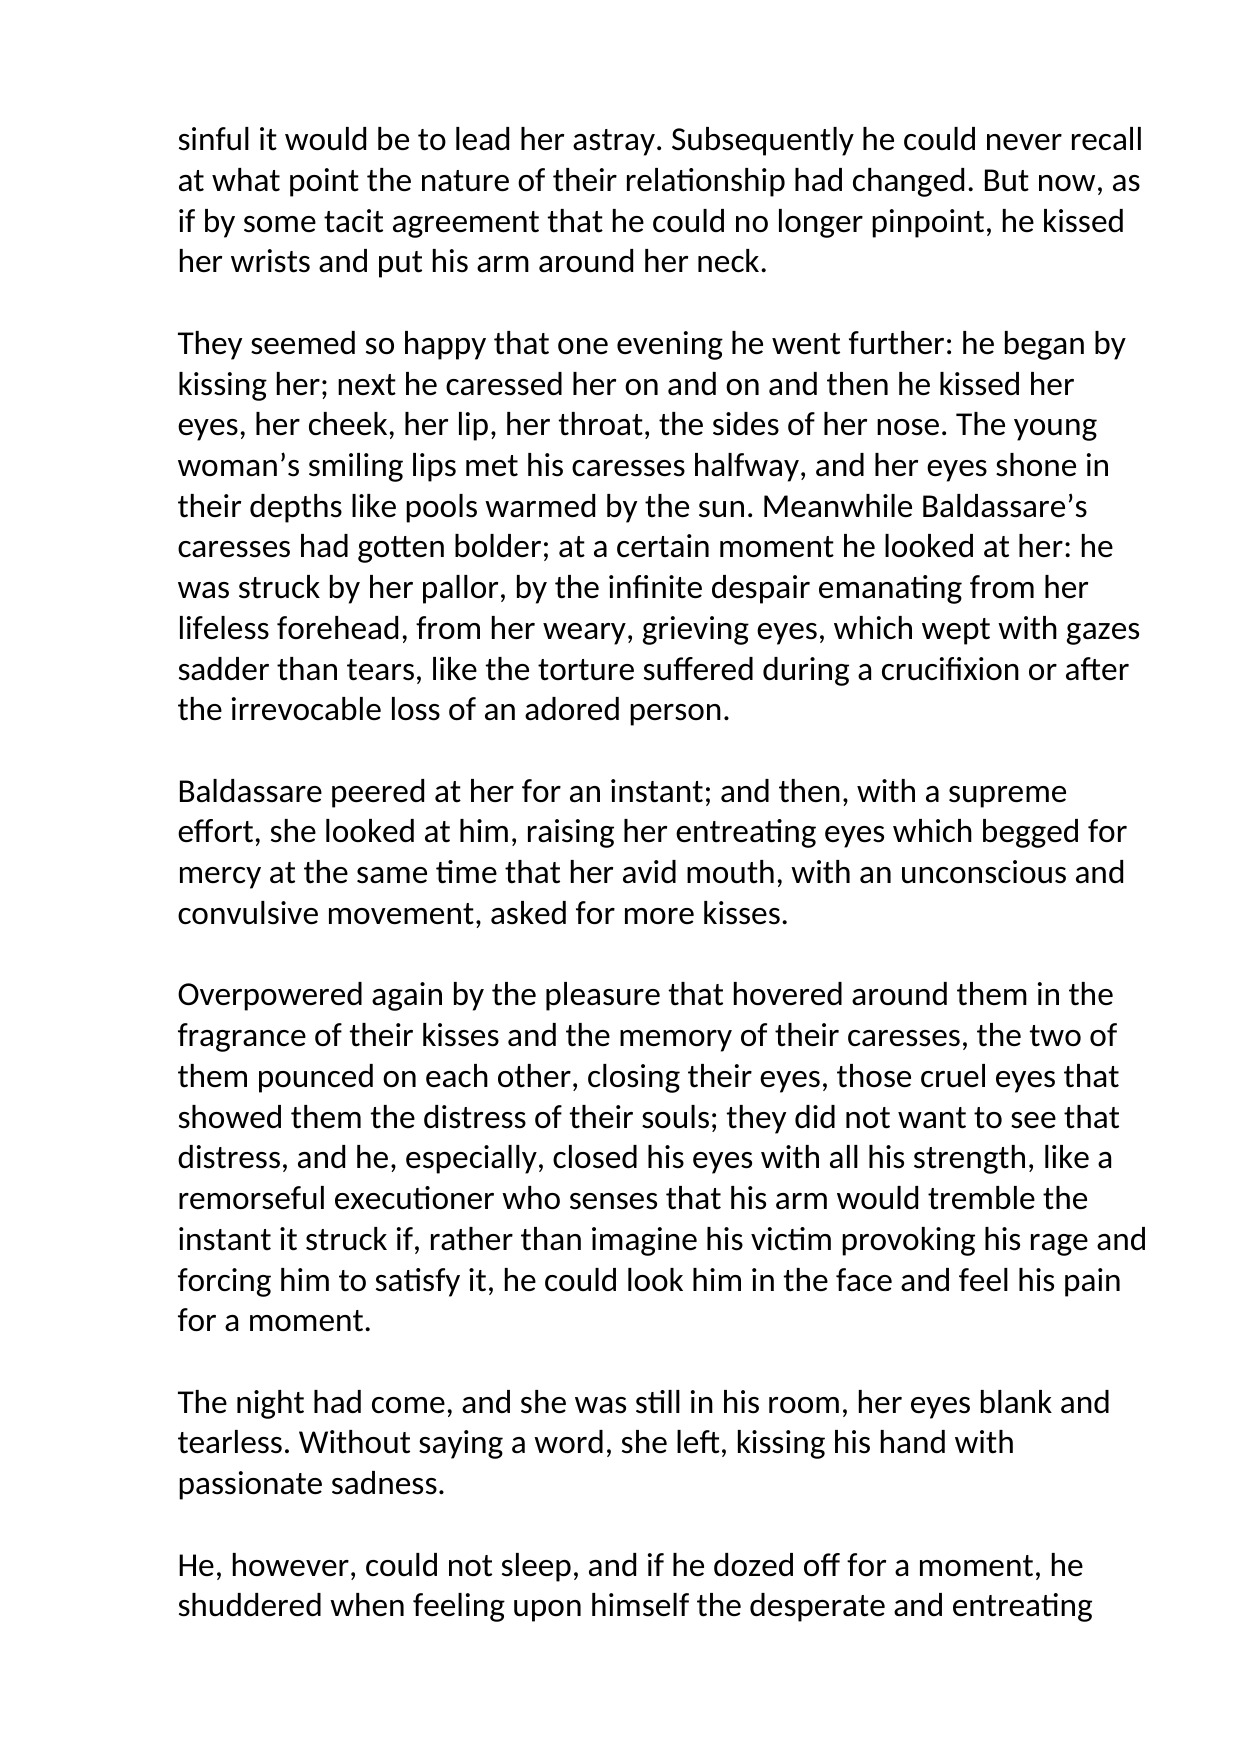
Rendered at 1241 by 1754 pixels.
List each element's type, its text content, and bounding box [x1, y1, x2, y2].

text Baldassare peered at her for an instant; and then, with a supreme effort, she looked at him, raising her entreating eyes which begged for mercy at the same time that her avid mouth, with an unconscious and convulsive movement, asked for more kisses. [177, 770, 1152, 933]
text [177, 118, 1152, 281]
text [177, 1544, 1152, 1625]
text Overpowered again by the pleasure that hovered around them in the fragrance of their kisses and the memory of their caresses, the two of them pounced on each other, closing their eyes, those cruel eyes that showed them the distress of their souls; they did not want to see that distress, and he, especially, closed his eyes with all his strength, like a remorseful executioner who senses that his arm would tremble the instant it struck if, rather than imagine his victim provoking his rage and forcing him to satisfy it, he could look him in the face and feel his pain for a moment. [177, 973, 1152, 1340]
text The night had come, and she was still in his room, her eyes blank and tearless. Without saying a word, she left, kissing his hand with passionate sadness. [177, 1381, 1152, 1503]
text They seemed so happy that one evening he went further: he began by kissing her; next he caressed her on and on and then he kissed her eyes, her cheek, her lip, her throat, the sides of her nose. The young woman’s smiling lips met his caresses halfway, and her eyes shone in their depths like pools warmed by the sun. Meanwhile Baldassare’s caresses had gotten bolder; at a certain moment he looked at her: he was struck by her pallor, by the infinite despair emanating from her lifeless forehead, from her weary, grieving eyes, which wept with gazes sadder than tears, like the torture suffered during a crucifixion or after the irrevocable loss of an adored person. [177, 322, 1152, 729]
